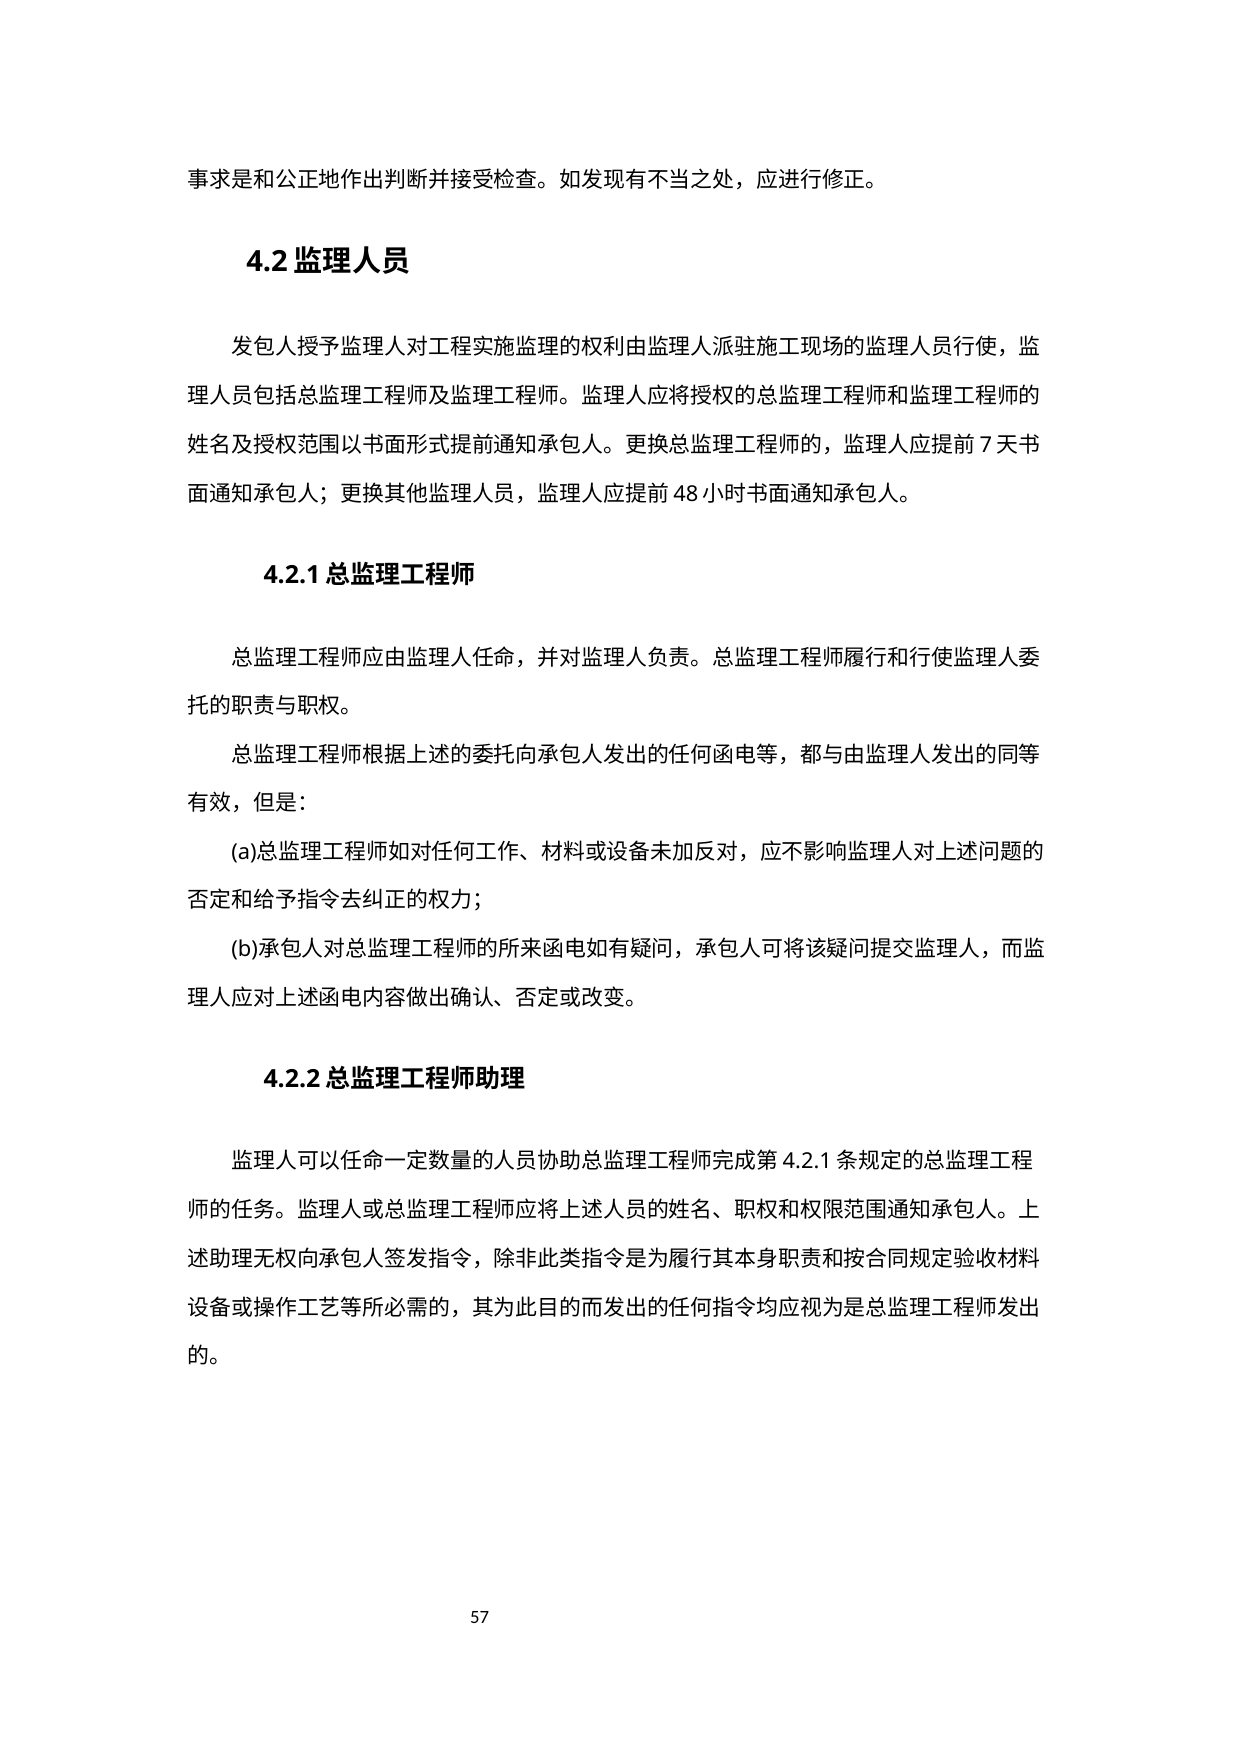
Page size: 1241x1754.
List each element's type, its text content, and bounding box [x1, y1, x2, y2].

text 总监理工程师应由监理人任命，并对监理人负责。总监理工程师履行和行使监理人委托的职责与职权。 [187, 639, 1053, 720]
text 4.2.1总监理工程师 [187, 540, 1053, 605]
text (b)承包人对总监理工程师的所来函电如有疑问，承包人可将该疑问提交监理人，而监理人应对上述函电内容做出确认、否定或改变。 [187, 930, 1053, 1012]
text (a)总监理工程师如对任何工作、材料或设备未加反对，应不影响监理人对上述问题的否定和给予指令去纠正的权力； [187, 833, 1053, 914]
text 监理人可以任命一定数量的人员协助总监理工程师完成第4.2.1条规定的总监理工程师的任务。监理人或总监理工程师应将上述人员的姓名、职权和权限范围通知承包人。上述助理无权向承包人签发指令，除非此类指令是为履行其本身职责和按合同规定验收材料设备或操作工艺等所必需的，其为此目的而发出的任何指令均应视为是总监理工程师发出的。 [187, 1143, 1053, 1371]
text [187, 162, 1053, 194]
text 发包人授予监理人对工程实施监理的权利由监理人派驻施工现场的监理人员行使，监理人员包括总监理工程师及监理工程师。监理人应将授权的总监理工程师和监理工程师的姓名及授权范围以书面形式提前通知承包人。更换总监理工程师的，监理人应提前7天书面通知承包人；更换其他监理人员，监理人应提前48小时书面通知承包人。 [187, 329, 1053, 508]
text 4.2.2总监理工程师助理 [187, 1044, 1053, 1109]
text 总监理工程师根据上述的委托向承包人发出的任何函电等，都与由监理人发出的同等有效，但是： [187, 736, 1053, 817]
text 4.2监理人员 [187, 227, 1053, 292]
